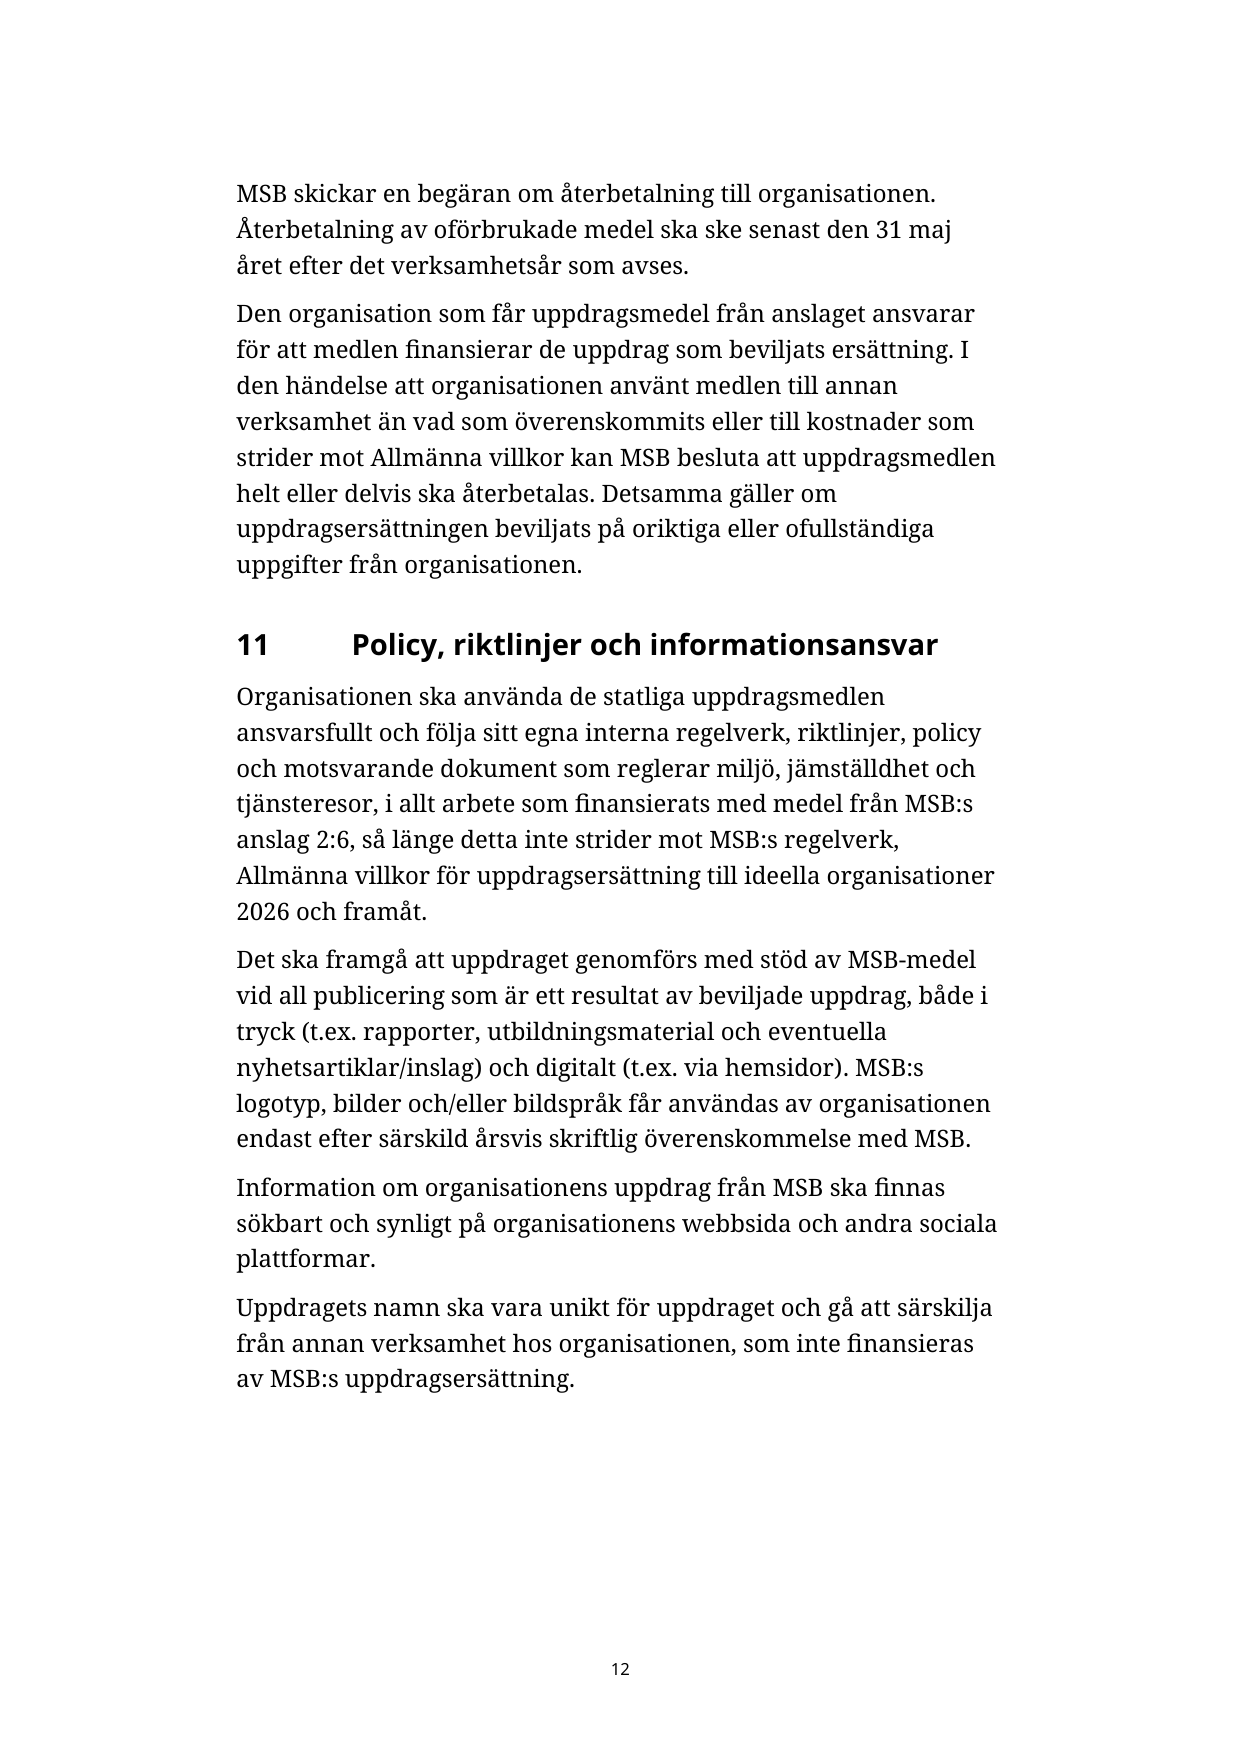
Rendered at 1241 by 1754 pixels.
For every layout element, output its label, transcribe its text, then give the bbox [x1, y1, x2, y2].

text Information om organisationens uppdrag från MSB ska finnas sökbart och synligt på organisationens webbsida och andra sociala plattformar. [236, 1171, 1004, 1275]
text Den organisation som får uppdragsmedel från anslaget ansvarar för att medlen finansierar de uppdrag som beviljats ersättning. I den händelse att organisationen använt medlen till annan verksamhet än vad som överenskommits eller till kostnader som strider mot Allmänna villkor kan MSB besluta att uppdragsmedlen helt eller delvis ska återbetalas. Detsamma gäller om uppdragsersättningen beviljats på oriktiga eller ofullständiga uppgifter från organisationen. [236, 297, 1004, 581]
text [236, 177, 1004, 281]
text Uppdragets namn ska vara unikt för uppdraget och gå att särskilja från annan verksamhet hos organisationen, som inte finansieras av MSB:s uppdragsersättning. [236, 1291, 1004, 1395]
text Organisationen ska använda de statliga uppdragsmedlen ansvarsfullt och följa sitt egna interna regelverk, riktlinjer, policy och motsvarande dokument som reglerar miljö, jämställdhet och tjänsteresor, i allt arbete som finansierats med medel från MSB:s anslag 2:6, så länge detta inte strider mot MSB:s regelverk, Allmänna villkor för uppdragsersättning till ideella organisationer 2026 och framåt. [236, 680, 1004, 927]
text Policy, riktlinjer och informationsansvar [236, 609, 1004, 667]
text Det ska framgå att uppdraget genomförs med stöd av MSB-medel vid all publicering som är ett resultat av beviljade uppdrag, både i tryck (t.ex. rapporter, utbildningsmaterial och eventuella nyhetsartiklar/inslag) och digitalt (t.ex. via hemsidor). MSB:s logotyp, bilder och/eller bildspråk får användas av organisationen endast efter särskild årsvis skriftlig överenskommelse med MSB. [236, 943, 1004, 1155]
